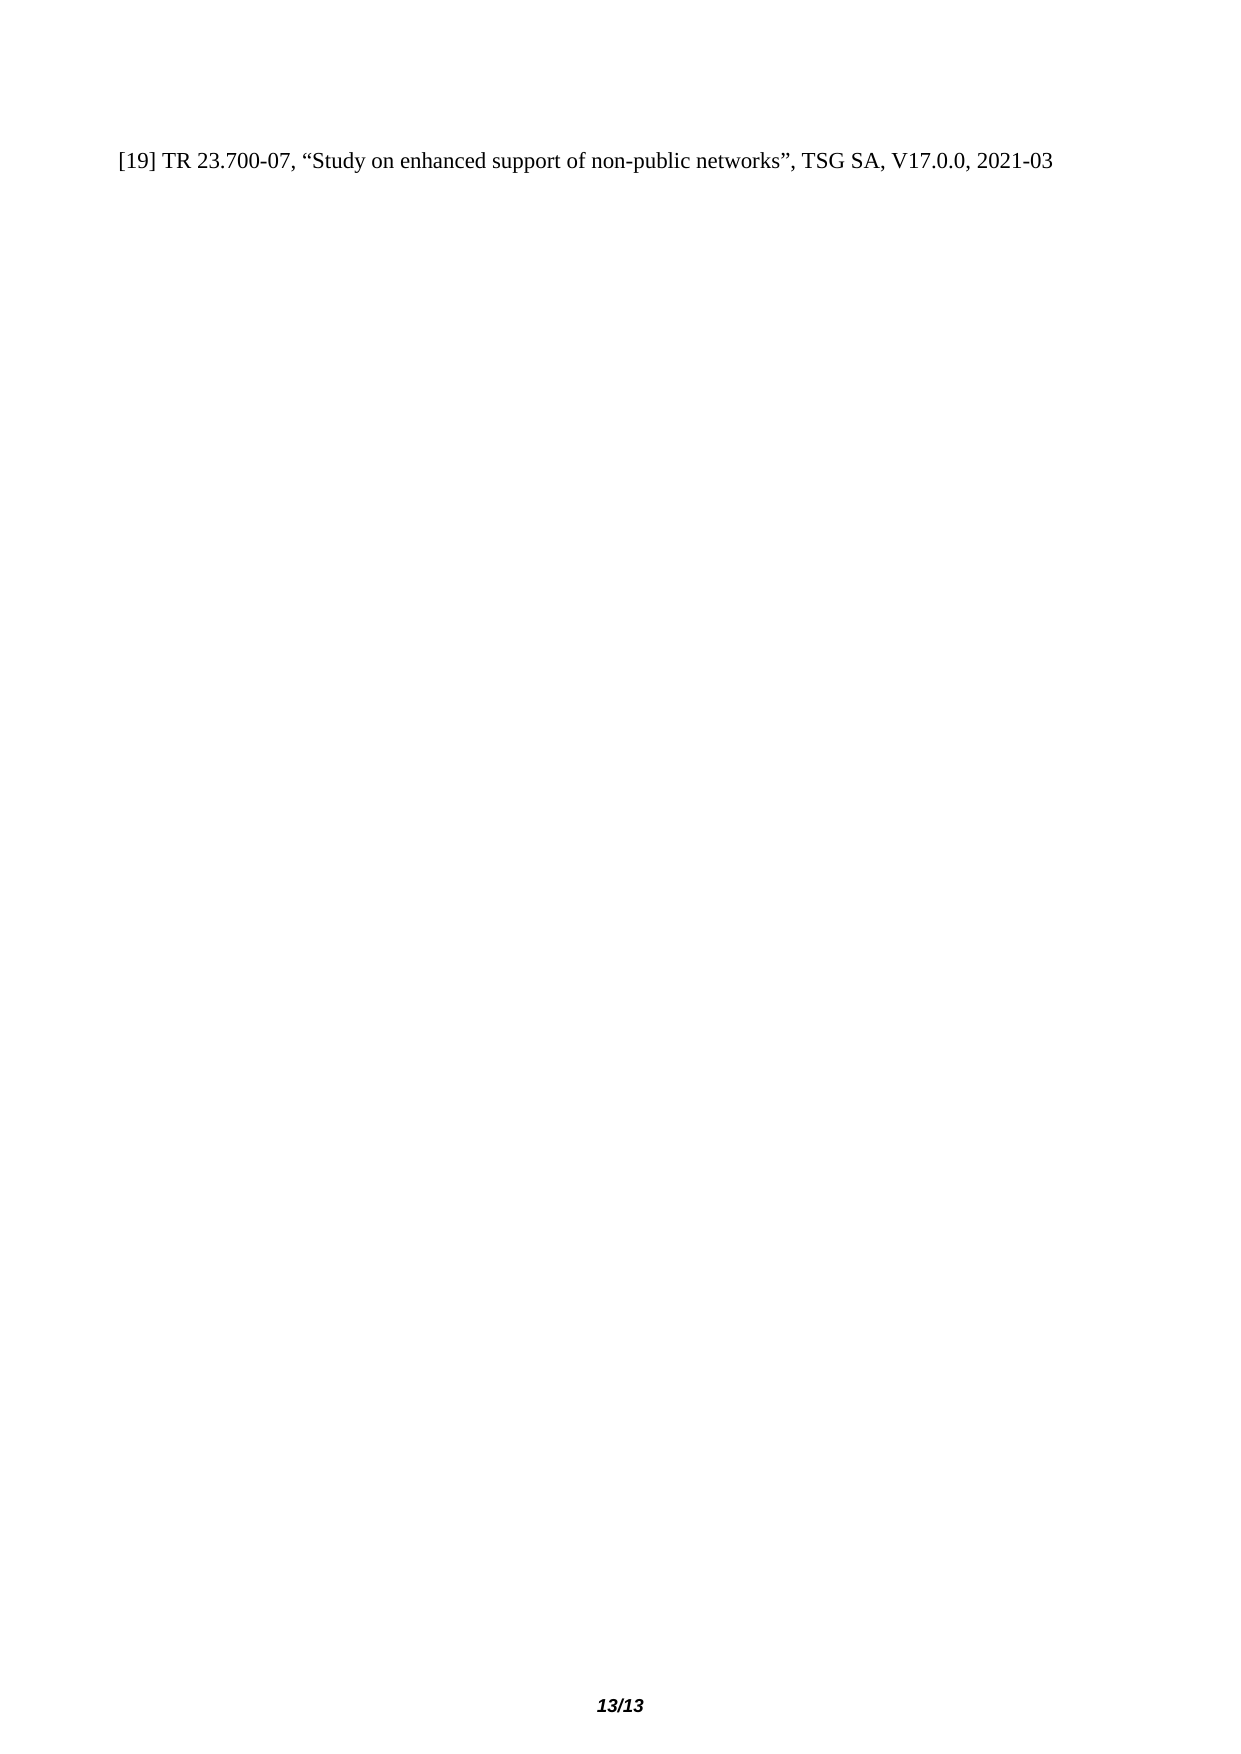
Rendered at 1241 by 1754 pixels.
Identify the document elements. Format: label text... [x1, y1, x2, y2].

text TR 23.700-07, “Study on enhanced support of non-public networks”, TSG SA, V17.0.0, 2021-03 [118, 147, 1122, 174]
